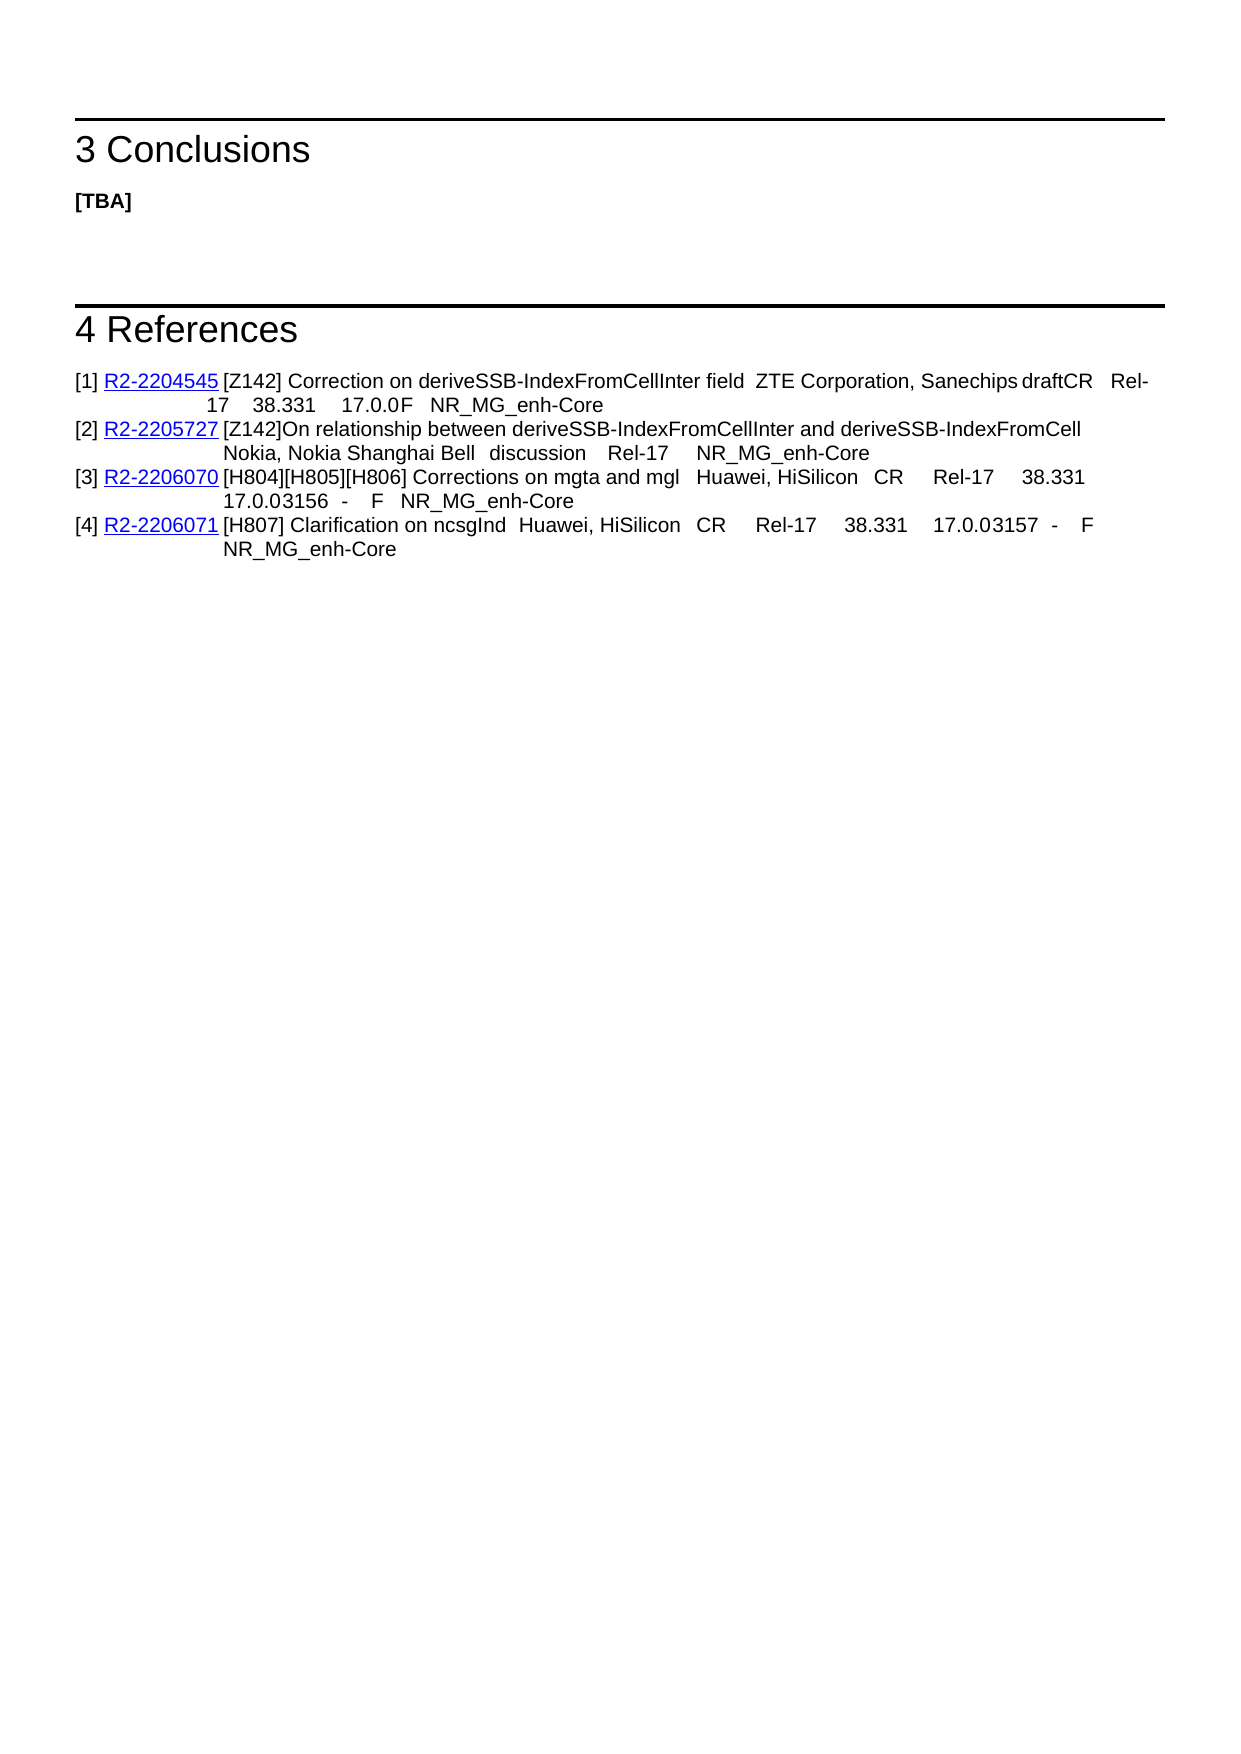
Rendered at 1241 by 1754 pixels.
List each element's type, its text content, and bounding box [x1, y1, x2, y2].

title [3] R2-2206070 [H804][H805][H806] Corrections on mgta and mgl Huawei, HiSilicon CR Rel-17 38.331 17.0.0 3156 - F NR_MG_enh-Core [75, 465, 1165, 513]
title [4] R2-2206071 [H807] Clarification on ncsgInd Huawei, HiSilicon CR Rel-17 38.331 17.0.0 3157 - F NR_MG_enh-Core [75, 513, 1165, 561]
title [2] R2-2205727 [Z142]On relationship between deriveSSB-IndexFromCellInter and deriveSSB-IndexFromCell Nokia, Nokia Shanghai Bell discussion Rel-17 NR_MG_enh-Core [75, 417, 1165, 465]
title [1] R2-2204545 [Z142] Correction on deriveSSB-IndexFromCellInter field ZTE Corporation, Sanechips draftCR Rel-17 38.331 17.0.0 F NR_MG_enh-Core [75, 369, 1165, 417]
subtitle 3 Conclusions [75, 121, 1165, 170]
subtitle 4 References [75, 308, 1165, 351]
text [TBA] [75, 189, 1165, 213]
